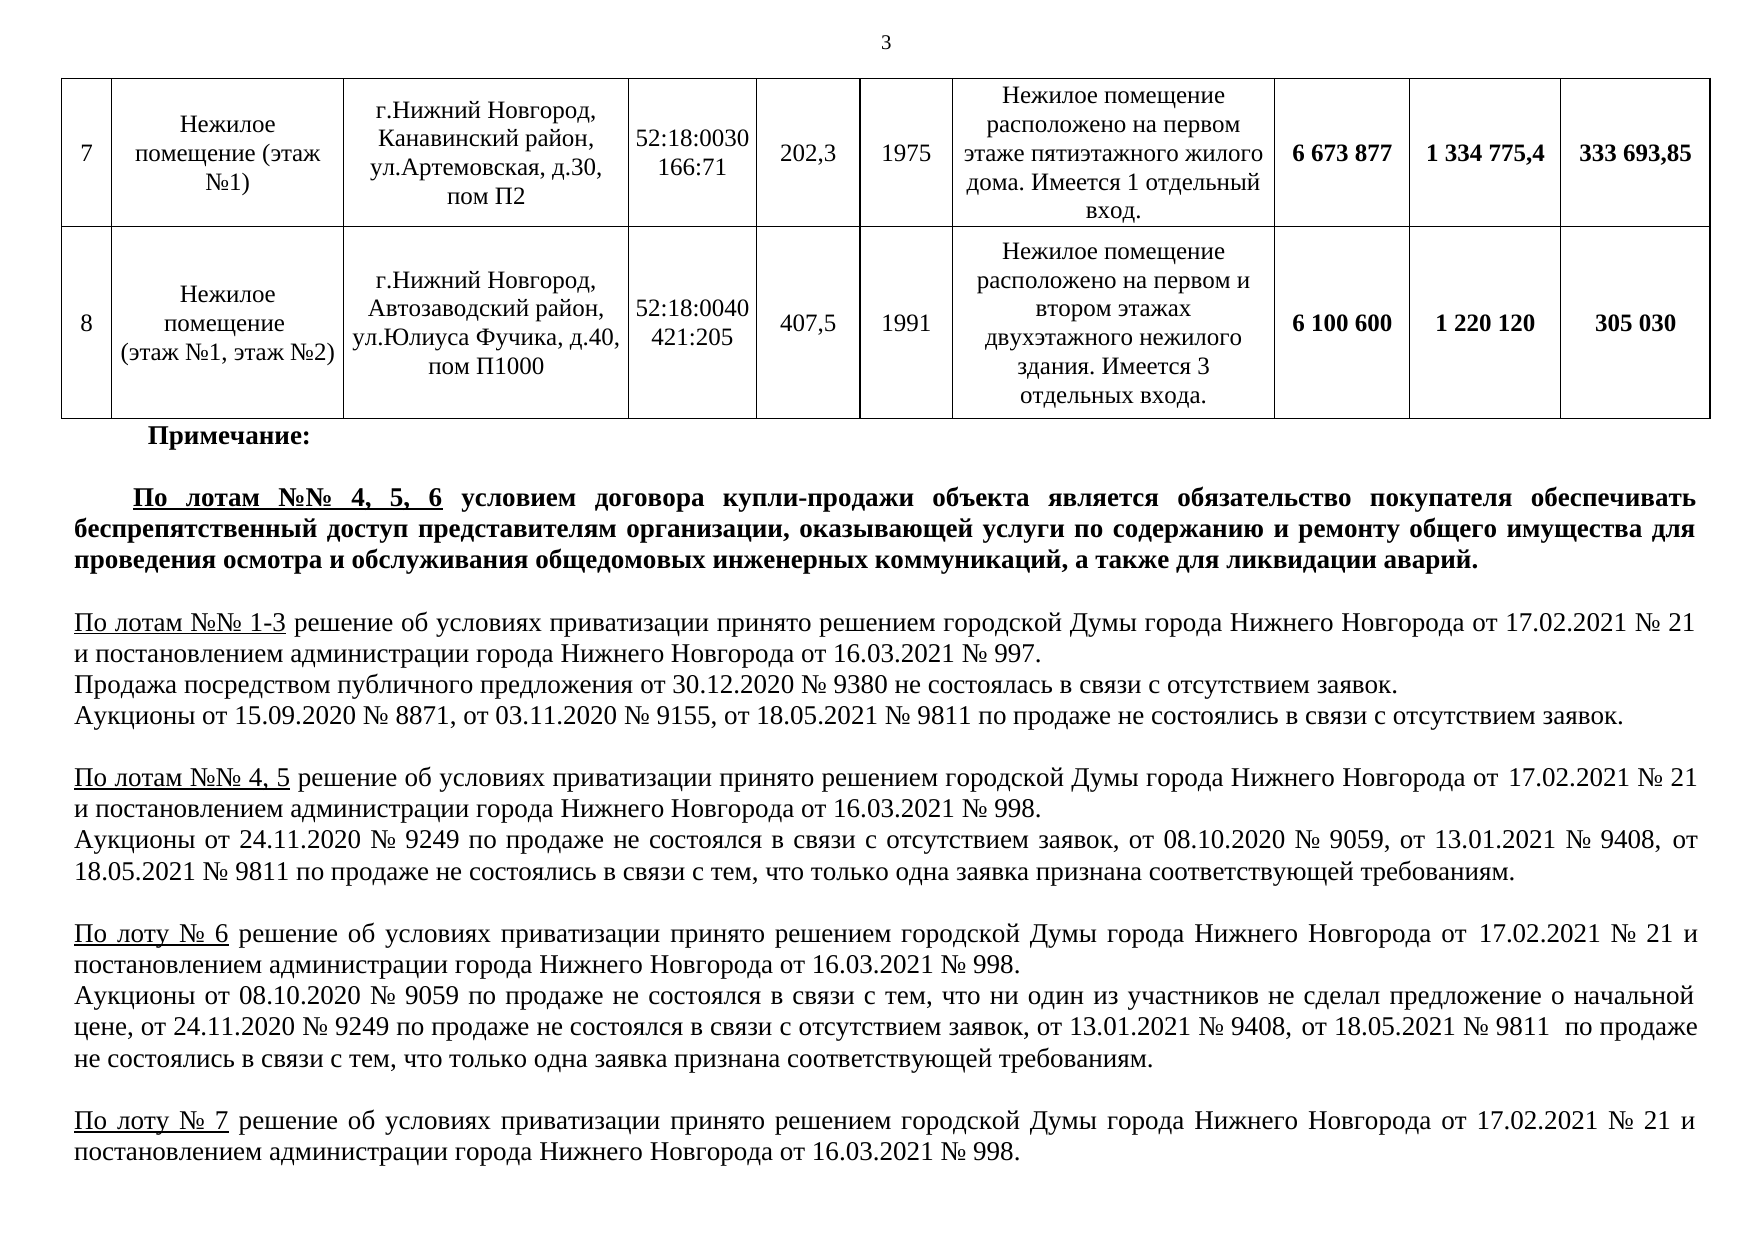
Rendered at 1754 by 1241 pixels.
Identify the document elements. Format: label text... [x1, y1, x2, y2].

table_cell г.Нижний Новгород, Автозаводский район, ул.Юлиуса Фучика, д.40, пом П1000 [344, 227, 628, 418]
table_cell Нежилое помещение расположено на первом и втором этажах двухэтажного нежилого здания. Имеется 3 отдельных входа. [953, 227, 1274, 418]
text Продажа посредством публичного предложения от 30.12.2020 № 9380 не состоялась в связи с отсутствием заявок. [74, 668, 1698, 699]
table_cell 6 673 877 [1275, 79, 1409, 226]
table_cell 305 030 [1561, 227, 1709, 418]
text Примечание: [74, 419, 1698, 450]
text Аукционы от 08.10.2020 № 9059 по продаже не состоялся в связи с тем, что ни один из участников не сделал предложение о начальной цене, от 24.11.2020 № 9249 по продаже не состоялся в связи с отсутствием заявок, от 13.01.2021 № 9408, от 18.05.2021 № 9811 по продаже не состоялись в связи с тем, что только одна заявка признана соответствующей требованиям. [74, 979, 1698, 1073]
text По лотам №№ 1-3 решение об условиях приватизации принято решением городской Думы города Нижнего Новгорода от 17.02.2021 № 21 и постановлением администрации города Нижнего Новгорода от 16.03.2021 № 997. [74, 606, 1698, 668]
text По лоту № 6 решение об условиях приватизации принято решением городской Думы города Нижнего Новгорода от 17.02.2021 № 21 и постановлением администрации города Нижнего Новгорода от 16.03.2021 № 998. [74, 917, 1698, 979]
table_cell 8 [62, 227, 111, 418]
table_cell 7 [62, 79, 111, 226]
table_cell 407,5 [757, 227, 859, 418]
table_cell 1991 [861, 227, 952, 418]
text Аукционы от 15.09.2020 № 8871, от 03.11.2020 № 9155, от 18.05.2021 № 9811 по продаже не состоялись в связи с отсутствием заявок. [74, 699, 1698, 730]
table_cell Нежилое помещение (этаж №1, этаж №2) [112, 227, 343, 418]
table_cell 6 100 600 [1275, 227, 1409, 418]
text По лотам №№ 4, 5 решение об условиях приватизации принято решением городской Думы города Нижнего Новгорода от 17.02.2021 № 21 и постановлением администрации города Нижнего Новгорода от 16.03.2021 № 998. [74, 761, 1698, 824]
table_cell 1 334 775,4 [1410, 79, 1560, 226]
table_cell 1 220 120 [1410, 227, 1560, 418]
table_cell г.Нижний Новгород, Канавинский район, ул.Артемовская, д.30, пом П2 [344, 79, 628, 226]
text По лотам №№ 4, 5, 6 условием договора купли-продажи объекта является обязательство покупателя обеспечивать беспрепятственный доступ представителям организации, оказывающей услуги по содержанию и ремонту общего имущества для проведения осмотра и обслуживания общедомовых инженерных коммуникаций, а также для ликвидации аварий. [74, 481, 1698, 574]
table_cell 52:18:0030166:71 [629, 79, 756, 226]
table_cell 52:18:0040421:205 [629, 227, 756, 418]
table_cell 1975 [861, 79, 952, 226]
table_cell 202,3 [757, 79, 859, 226]
table_cell 333 693,85 [1561, 79, 1709, 226]
table_cell Нежилое помещение расположено на первом этаже пятиэтажного жилого дома. Имеется 1 отдельный вход. [953, 79, 1274, 226]
table_cell Нежилое помещение (этаж №1) [112, 79, 343, 226]
text Аукционы от 24.11.2020 № 9249 по продаже не состоялся в связи с отсутствием заявок, от 08.10.2020 № 9059, от 13.01.2021 № 9408, от 18.05.2021 № 9811 по продаже не состоялись в связи с тем, что только одна заявка признана соответствующей требованиям. [74, 824, 1698, 886]
text По лоту № 7 решение об условиях приватизации принято решением городской Думы города Нижнего Новгорода от 17.02.2021 № 21 и постановлением администрации города Нижнего Новгорода от 16.03.2021 № 998. [74, 1104, 1698, 1166]
